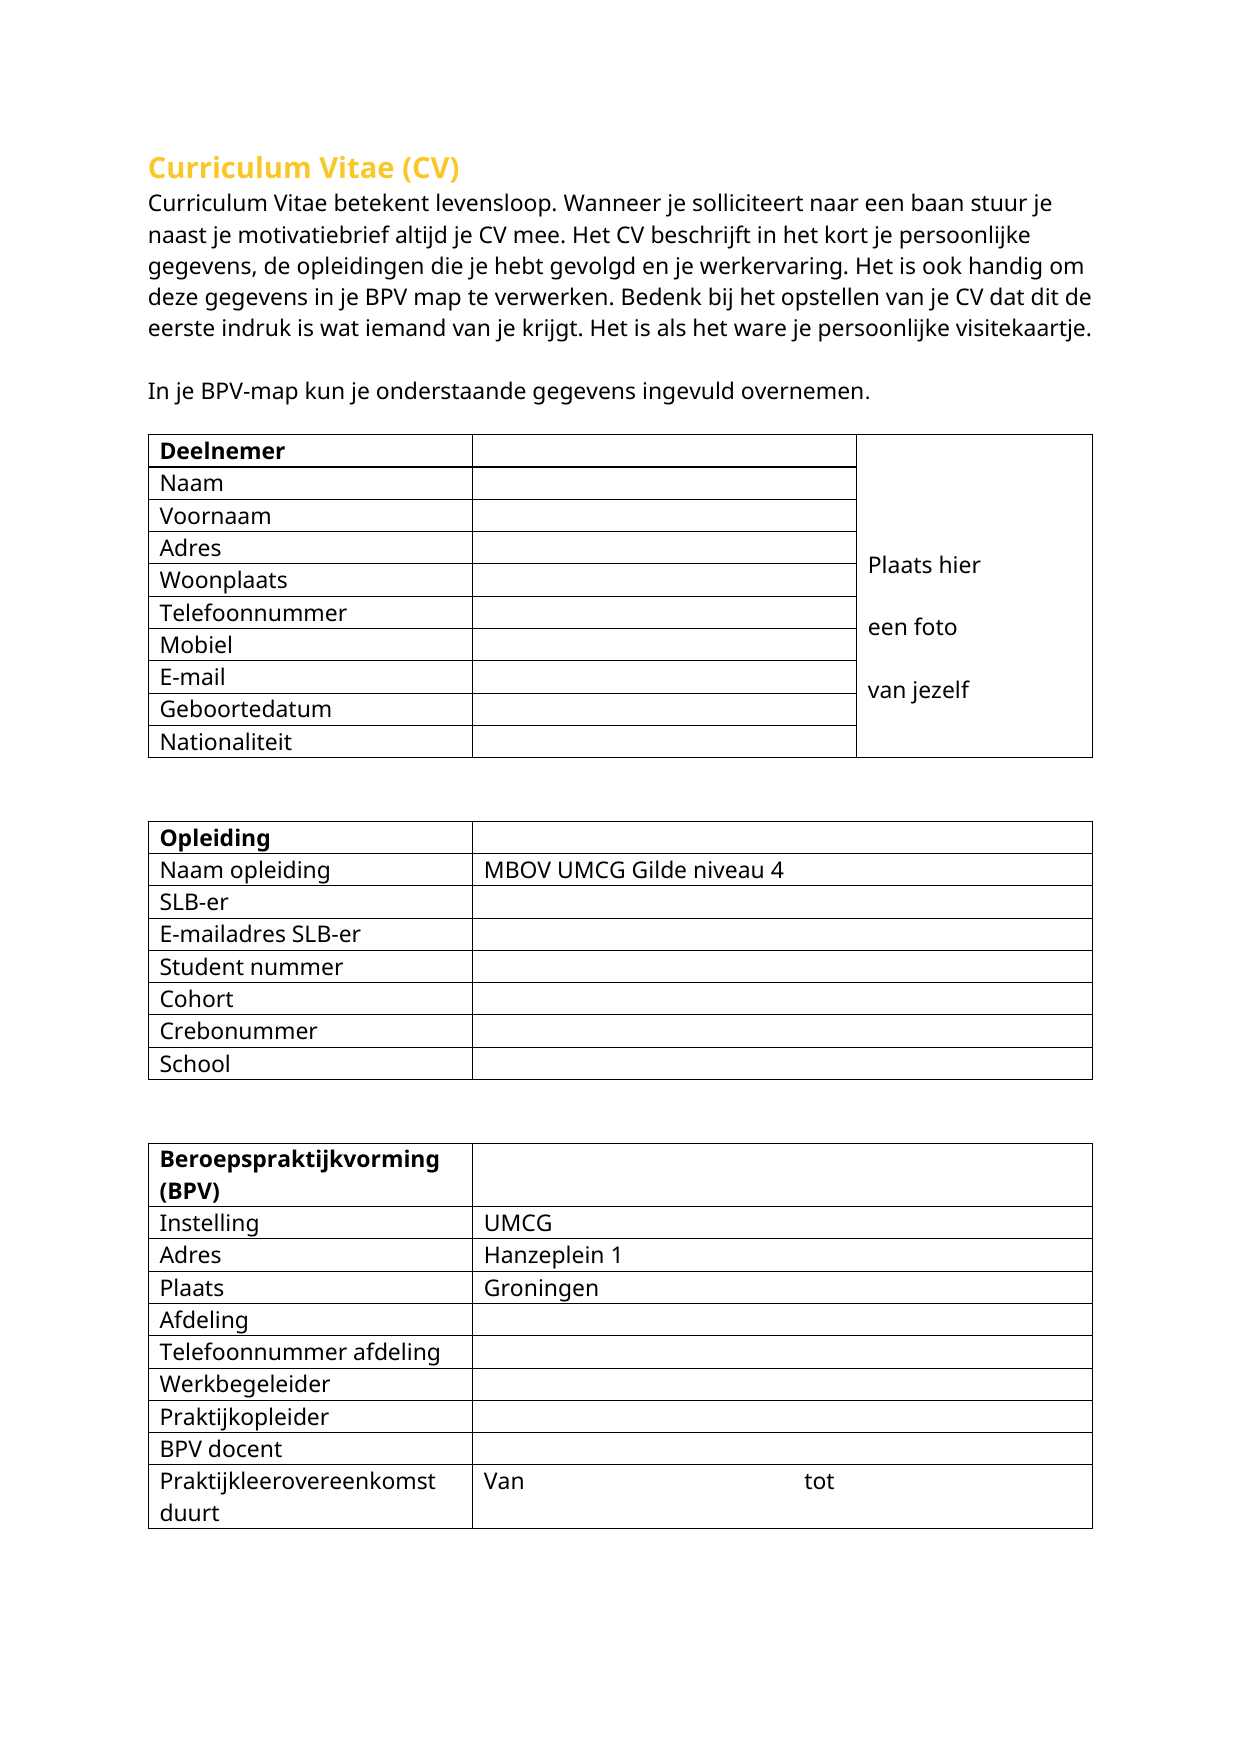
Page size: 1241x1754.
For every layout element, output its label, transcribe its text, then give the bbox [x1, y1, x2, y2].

text In je BPV-map kun je onderstaande gegevens ingevuld overnemen. [148, 375, 1093, 406]
table_cell [473, 983, 1092, 1014]
table_cell Crebonummer [149, 1015, 472, 1047]
table_cell [473, 886, 1092, 917]
table_cell Werkbegeleider [149, 1369, 472, 1400]
table_cell Voornaam [149, 500, 472, 531]
table_cell Praktijkopleider [149, 1401, 472, 1432]
table_cell Telefoonnummer [149, 597, 472, 628]
table_cell [473, 1304, 1092, 1335]
text Curriculum Vitae betekent levensloop. Wanneer je solliciteert naar een baan stuur je naast je motivatiebrief altijd je CV mee. Het CV beschrijft in het kort je persoonlijke gegevens, de opleidingen die je hebt gevolgd en je werkervaring. Het is ook handig om deze gegevens in je BPV map te verwerken. Bedenk bij het opstellen van je CV dat dit de eerste indruk is wat iemand van je krijgt. Het is als het ware je persoonlijke visitekaartje. [148, 187, 1093, 343]
table_cell Woonplaats [149, 564, 472, 596]
table_cell [473, 694, 856, 725]
table_cell Mobiel [149, 629, 472, 660]
table_cell [473, 1401, 1092, 1432]
table_cell Naam opleiding [149, 854, 472, 885]
table_header Plaats hier een foto van jezelf [857, 435, 1092, 757]
table_cell [473, 1048, 1092, 1079]
table_cell [473, 629, 856, 660]
table_cell Geboortedatum [149, 694, 472, 725]
table_cell E-mail [149, 661, 472, 692]
table_header [473, 1144, 1092, 1206]
text Curriculum Vitae (CV) [148, 148, 1093, 187]
table_cell [473, 919, 1092, 950]
table_cell Groningen [473, 1272, 1092, 1303]
table_cell [473, 500, 856, 531]
table_cell School [149, 1048, 472, 1079]
table_cell [473, 1369, 1092, 1400]
table_header Opleiding [149, 822, 472, 853]
table_header Beroepspraktijkvorming (BPV) [149, 1144, 472, 1206]
table_cell Hanzeplein 1 [473, 1239, 1092, 1271]
table_header [473, 822, 1092, 853]
table_cell [473, 532, 856, 563]
table_cell [473, 726, 856, 757]
table_cell Instelling [149, 1207, 472, 1238]
table_cell BPV docent [149, 1433, 472, 1464]
table_cell [473, 564, 856, 596]
table_cell [473, 1433, 1092, 1464]
table_cell Van tot [473, 1465, 1092, 1528]
table_header Deelnemer [149, 435, 472, 466]
table_cell [473, 951, 1092, 982]
table_cell MBOV UMCG Gilde niveau 4 [473, 854, 1092, 885]
table_cell Nationaliteit [149, 726, 472, 757]
table_cell Adres [149, 1239, 472, 1271]
table_cell Adres [149, 532, 472, 563]
table_cell Cohort [149, 983, 472, 1014]
table_cell Afdeling [149, 1304, 472, 1335]
table_cell UMCG [473, 1207, 1092, 1238]
table_cell SLB-er [149, 886, 472, 917]
table_cell Student nummer [149, 951, 472, 982]
table_cell E-mailadres SLB-er [149, 919, 472, 950]
table_cell Telefoonnummer afdeling [149, 1336, 472, 1367]
table_cell Naam [149, 468, 472, 499]
table_cell [473, 661, 856, 692]
table_header [473, 435, 856, 466]
table_cell Praktijkleerovereenkomst duurt [149, 1465, 472, 1528]
table_cell [473, 1015, 1092, 1047]
table_cell [473, 1336, 1092, 1367]
table_cell [473, 468, 856, 499]
table_cell [473, 597, 856, 628]
table_cell Plaats [149, 1272, 472, 1303]
